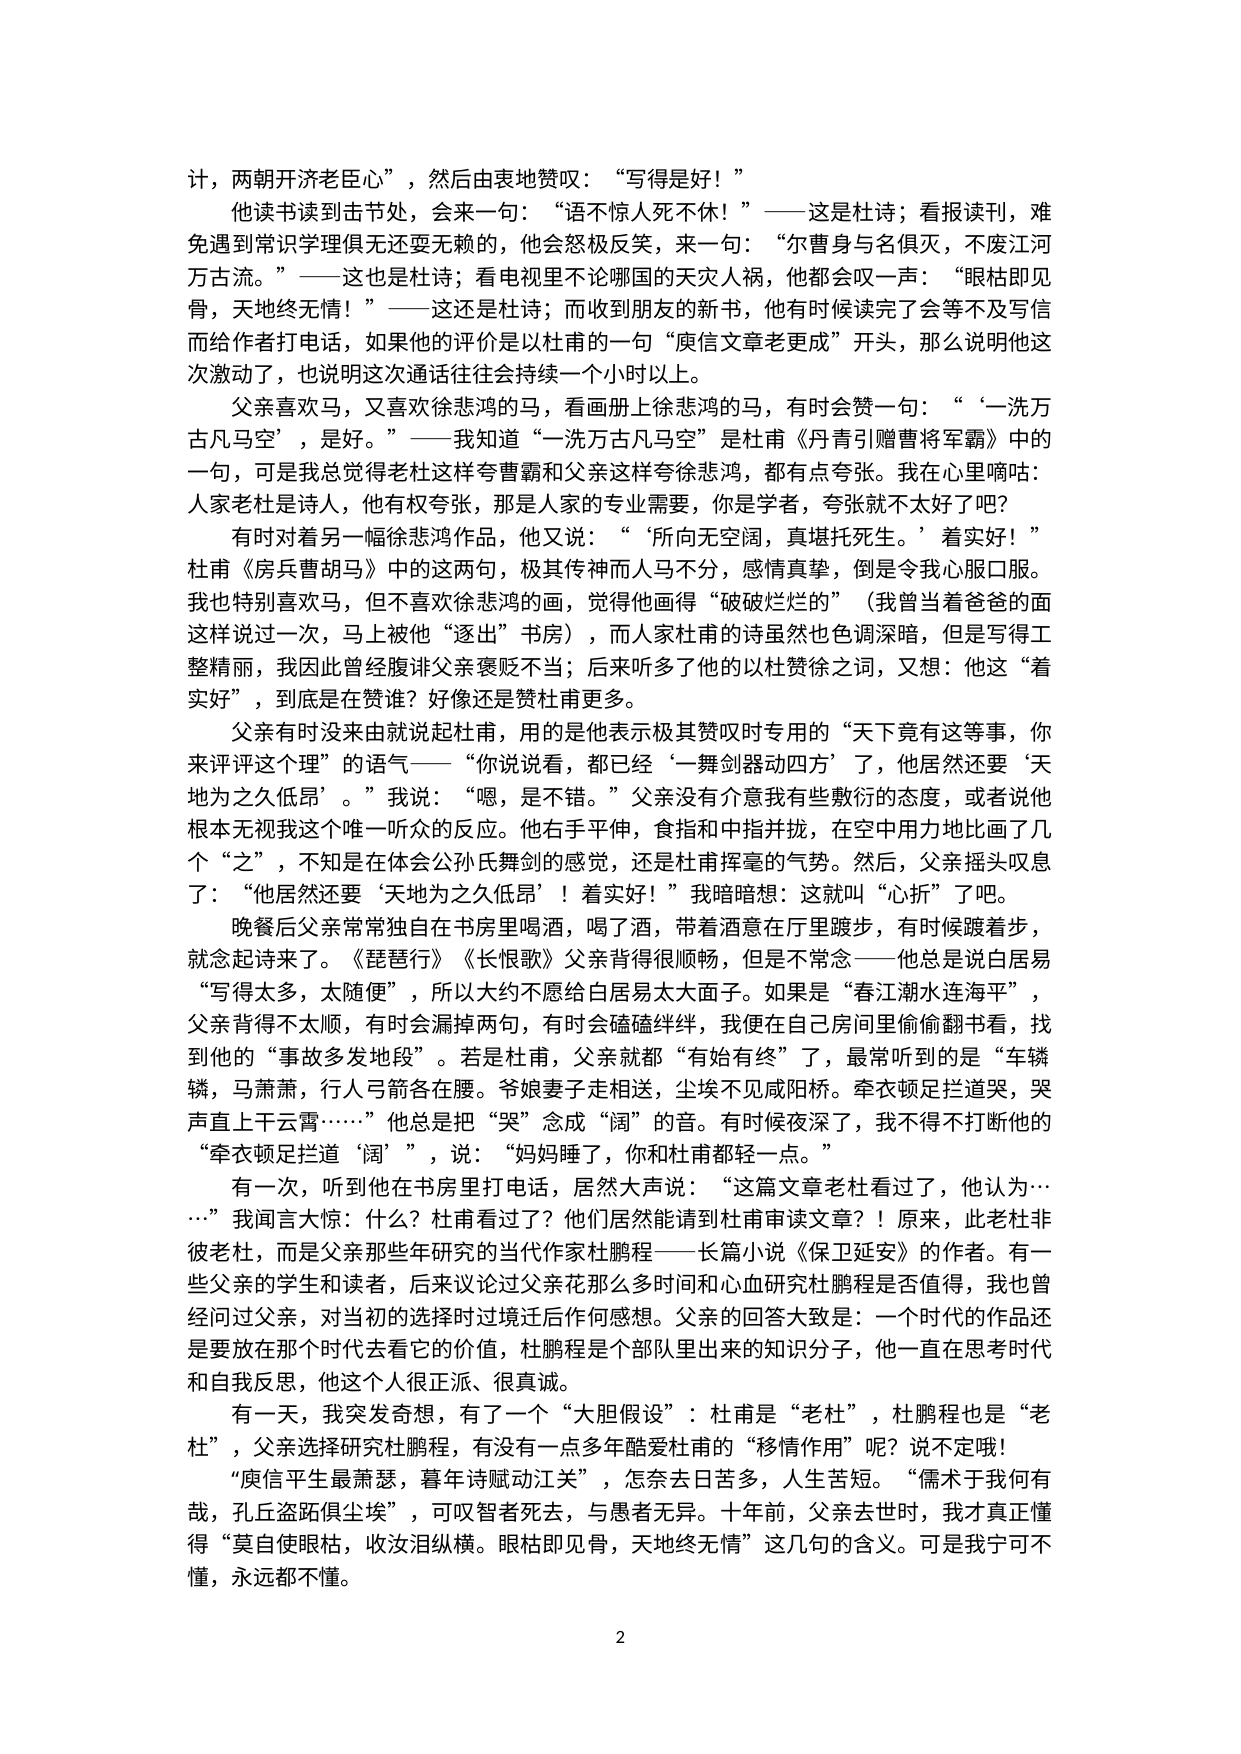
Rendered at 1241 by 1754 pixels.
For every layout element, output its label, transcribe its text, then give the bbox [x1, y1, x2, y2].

text 他读书读到击节处，会来一句：“语不惊人死不休！”——这是杜诗；看报读刊，难免遇到常识学理俱无还耍无赖的，他会怒极反笑，来一句：“尔曹身与名俱灭，不废江河万古流。”——这也是杜诗；看电视里不论哪国的天灾人祸，他都会叹一声：“眼枯即见骨，天地终无情！”——这还是杜诗；而收到朋友的新书，他有时候读完了会等不及写信而给作者打电话，如果他的评价是以杜甫的一句“庾信文章老更成”开头，那么说明他这次激动了，也说明这次通话往往会持续一个小时以上。 [187, 194, 1053, 389]
text “庾信平生最萧瑟，暮年诗赋动江关”，怎奈去日苦多，人生苦短。“儒术于我何有哉，孔丘盗跖俱尘埃”，可叹智者死去，与愚者无异。十年前，父亲去世时，我才真正懂得“莫自使眼枯，收汝泪纵横。眼枯即见骨，天地终无情”这几句的含义。可是我宁可不懂，永远都不懂。 [187, 1462, 1053, 1592]
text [187, 162, 1053, 194]
text 晚餐后父亲常常独自在书房里喝酒，喝了酒，带着酒意在厅里踱步，有时候踱着步，就念起诗来了。《琵琶行》《长恨歌》父亲背得很顺畅，但是不常念——他总是说白居易“写得太多，太随便”，所以大约不愿给白居易太大面子。如果是“春江潮水连海平”，父亲背得不太顺，有时会漏掉两句，有时会磕磕绊绊，我便在自己房间里偷偷翻书看，找到他的“事故多发地段”。若是杜甫，父亲就都“有始有终”了，最常听到的是“车辚辚，马萧萧，行人弓箭各在腰。爷娘妻子走相送，尘埃不见咸阳桥。牵衣顿足拦道哭，哭声直上干云霄……”他总是把“哭”念成“阔”的音。有时候夜深了，我不得不打断他的“牵衣顿足拦道‘阔’”，说：“妈妈睡了，你和杜甫都轻一点。” [187, 909, 1053, 1169]
text 父亲有时没来由就说起杜甫，用的是他表示极其赞叹时专用的“天下竟有这等事，你来评评这个理”的语气——“你说说看，都已经‘一舞剑器动四方’了，他居然还要‘天地为之久低昂’。”我说：“嗯，是不错。”父亲没有介意我有些敷衍的态度，或者说他根本无视我这个唯一听众的反应。他右手平伸，食指和中指并拢，在空中用力地比画了几个“之”，不知是在体会公孙氏舞剑的感觉，还是杜甫挥毫的气势。然后，父亲摇头叹息了：“他居然还要‘天地为之久低昂’！着实好！”我暗暗想：这就叫“心折”了吧。 [187, 714, 1053, 909]
text 父亲喜欢马，又喜欢徐悲鸿的马，看画册上徐悲鸿的马，有时会赞一句：“‘一洗万古凡马空’，是好。”——我知道“一洗万古凡马空”是杜甫《丹青引赠曹将军霸》中的一句，可是我总觉得老杜这样夸曹霸和父亲这样夸徐悲鸿，都有点夸张。我在心里嘀咕：人家老杜是诗人，他有权夸张，那是人家的专业需要，你是学者，夸张就不太好了吧？ [187, 389, 1053, 519]
text 有一天，我突发奇想，有了一个“大胆假设”：杜甫是“老杜”，杜鹏程也是“老杜”，父亲选择研究杜鹏程，有没有一点多年酷爱杜甫的“移情作用”呢？说不定哦！ [187, 1397, 1053, 1462]
text 有一次，听到他在书房里打电话，居然大声说：“这篇文章老杜看过了，他认为……”我闻言大惊：什么？杜甫看过了？他们居然能请到杜甫审读文章？！原来，此老杜非彼老杜，而是父亲那些年研究的当代作家杜鹏程——长篇小说《保卫延安》的作者。有一些父亲的学生和读者，后来议论过父亲花那么多时间和心血研究杜鹏程是否值得，我也曾经问过父亲，对当初的选择时过境迁后作何感想。父亲的回答大致是：一个时代的作品还是要放在那个时代去看它的价值，杜鹏程是个部队里出来的知识分子，他一直在思考时代和自我反思，他这个人很正派、很真诚。 [187, 1169, 1053, 1397]
text 有时对着另一幅徐悲鸿作品，他又说：“‘所向无空阔，真堪托死生。’着实好！”杜甫《房兵曹胡马》中的这两句，极其传神而人马不分，感情真挚，倒是令我心服口服。我也特别喜欢马，但不喜欢徐悲鸿的画，觉得他画得“破破烂烂的”（我曾当着爸爸的面这样说过一次，马上被他“逐出”书房），而人家杜甫的诗虽然也色调深暗，但是写得工整精丽，我因此曾经腹诽父亲褒贬不当；后来听多了他的以杜赞徐之词，又想：他这“着实好”，到底是在赞谁？好像还是赞杜甫更多。 [187, 519, 1053, 714]
